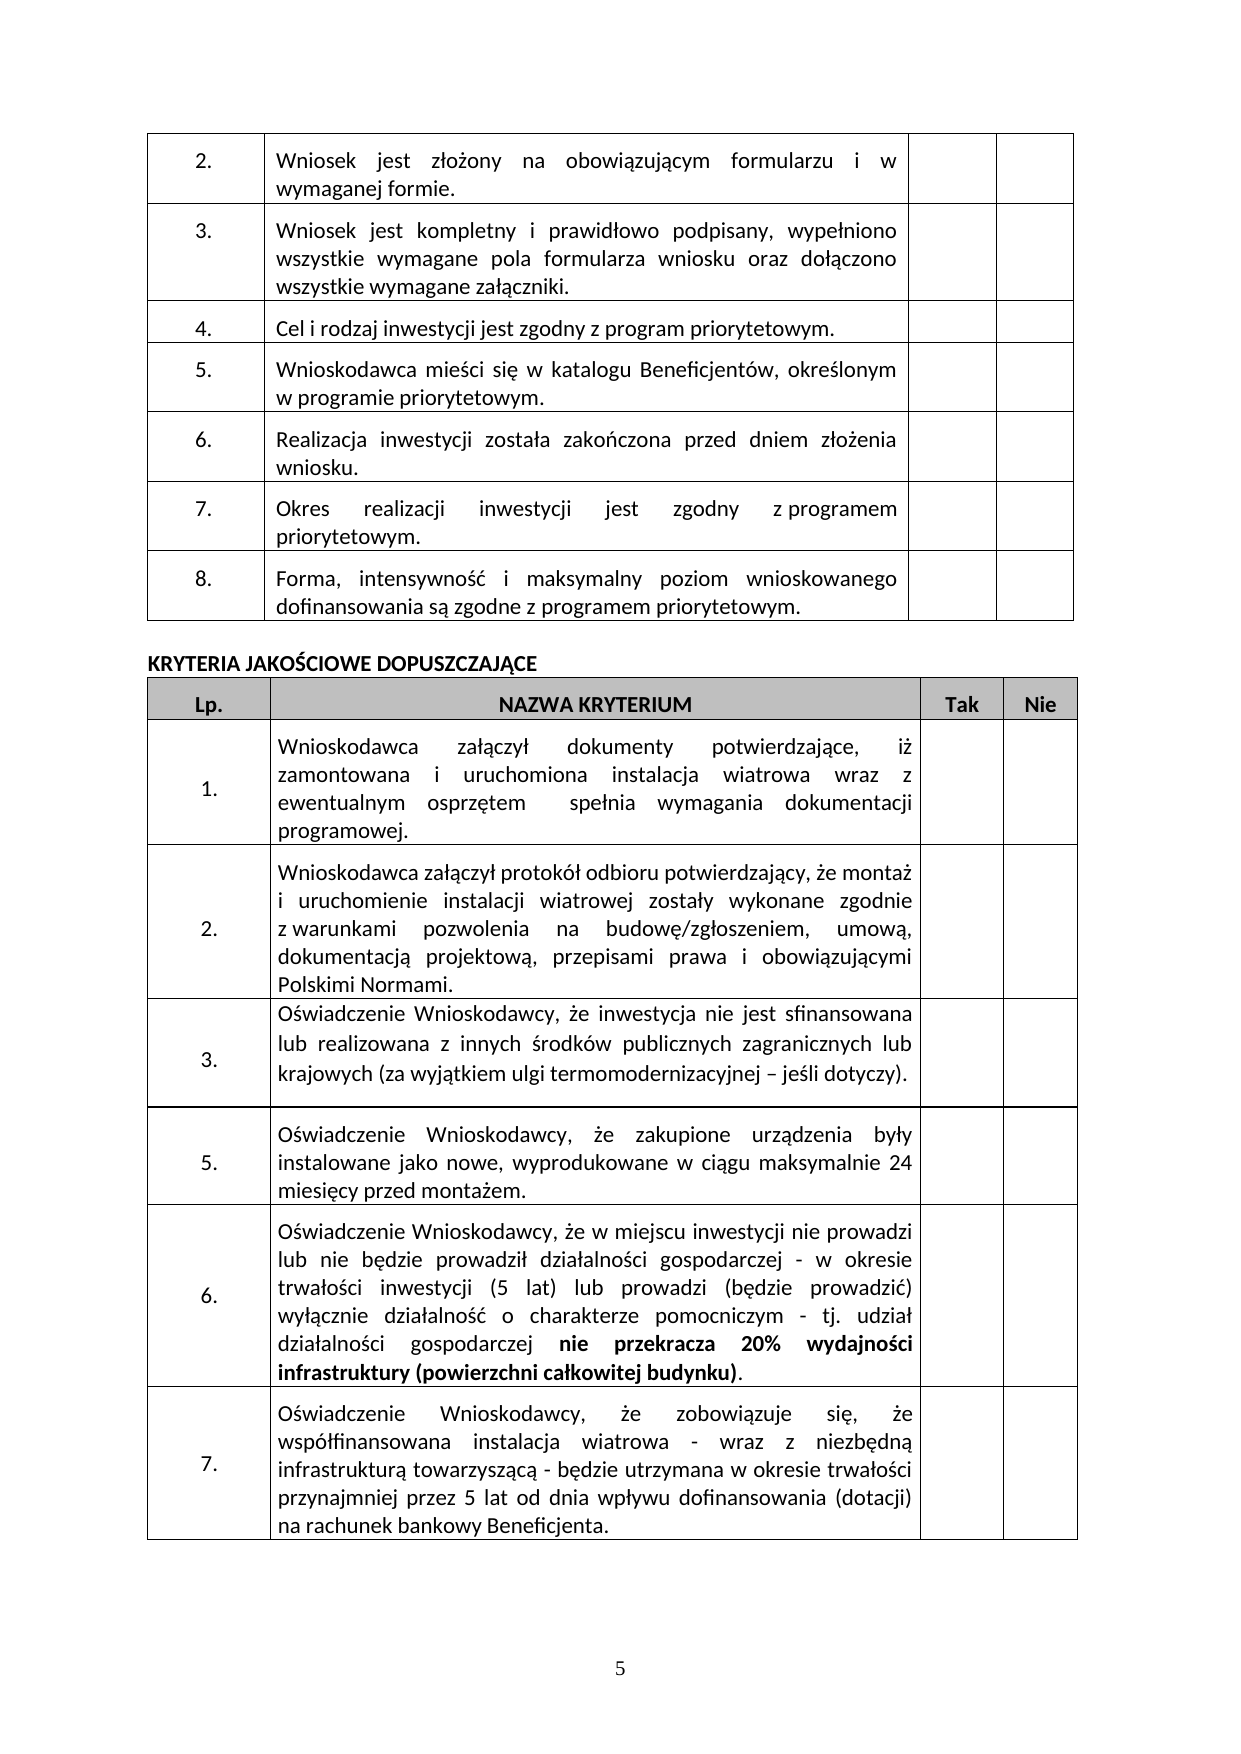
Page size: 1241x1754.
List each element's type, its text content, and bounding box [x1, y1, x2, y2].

table_cell [921, 1205, 1003, 1386]
table_cell Wnioskodawca mieści się w katalogu Beneficjentów, określonym w programie priorytetowym. [265, 343, 908, 411]
table_cell [1004, 1108, 1077, 1204]
table_cell Oświadczenie Wnioskodawcy, że w miejscu inwestycji nie prowadzi lub nie będzie prowadził działalności gospodarczej - w okresie trwałości inwestycji (5 lat) lub prowadzi (będzie prowadzić) wyłącznie działalność o charakterze pomocniczym - tj. udział działalności gospodarczej nie przekracza 20% wydajności infrastruktury (powierzchni całkowitej budynku). [271, 1205, 920, 1386]
table_cell Realizacja inwestycji została zakończona przed dniem złożenia wniosku. [265, 412, 908, 481]
table_cell [148, 412, 264, 481]
table_cell [997, 412, 1073, 481]
table_cell Oświadczenie Wnioskodawcy, że zobowiązuje się, że współfinansowana instalacja wiatrowa - wraz z niezbędną infrastrukturą towarzyszącą - będzie utrzymana w okresie trwałości przynajmniej przez 5 lat od dnia wpływu dofinansowania (dotacji) na rachunek bankowy Beneficjenta. [271, 1387, 920, 1539]
table_cell Wnioskodawca załączył dokumenty potwierdzające, iż zamontowana i uruchomiona instalacja wiatrowa wraz z ewentualnym osprzętem spełnia wymagania dokumentacji programowej. [271, 720, 920, 844]
text KRYTERIA JAKOŚCIOWE DOPUSZCZAJĄCE [148, 649, 1093, 677]
table_cell [1004, 1205, 1077, 1386]
table_cell [1004, 845, 1077, 998]
table_cell [148, 134, 264, 202]
table_cell 3. [148, 999, 270, 1106]
table_cell 1. [148, 720, 270, 844]
table_cell 5. [148, 1108, 270, 1204]
table_cell [921, 720, 1003, 844]
table_header Lp. [148, 678, 270, 719]
table_cell 7. [148, 1387, 270, 1539]
table_cell [148, 301, 264, 342]
table_cell [909, 343, 996, 411]
table_cell Oświadczenie Wnioskodawcy, że zakupione urządzenia były instalowane jako nowe, wyprodukowane w ciągu maksymalnie 24 miesięcy przed montażem. [271, 1108, 920, 1204]
table_cell [909, 301, 996, 342]
table_cell [921, 999, 1003, 1106]
table_cell Cel i rodzaj inwestycji jest zgodny z program priorytetowym. [265, 301, 908, 342]
table_cell [148, 204, 264, 300]
table_header Nie [1004, 678, 1077, 719]
table_cell [148, 343, 264, 411]
table_cell [921, 845, 1003, 998]
table_cell [997, 551, 1073, 620]
table_cell [909, 412, 996, 481]
table_cell 2. [148, 845, 270, 998]
table_cell Forma, intensywność i maksymalny poziom wnioskowanego dofinansowania są zgodne z programem priorytetowym. [265, 551, 908, 620]
table_cell Okres realizacji inwestycji jest zgodny z programem priorytetowym. [265, 482, 908, 550]
table_cell 6. [148, 1205, 270, 1386]
table_cell [921, 1108, 1003, 1204]
table_header NAZWA KRYTERIUM [271, 678, 920, 719]
table_cell [1004, 1387, 1077, 1539]
table_header Tak [921, 678, 1003, 719]
table_cell Oświadczenie Wnioskodawcy, że inwestycja nie jest sfinansowana lub realizowana z innych środków publicznych zagranicznych lub krajowych (za wyjątkiem ulgi termomodernizacyjnej – jeśli dotyczy). [271, 999, 920, 1106]
table_cell [909, 134, 996, 202]
table_cell Wniosek jest kompletny i prawidłowo podpisany, wypełniono wszystkie wymagane pola formularza wniosku oraz dołączono wszystkie wymagane załączniki. [265, 204, 908, 300]
table_cell [909, 551, 996, 620]
table_cell [997, 482, 1073, 550]
table_cell [997, 204, 1073, 300]
table_cell Wniosek jest złożony na obowiązującym formularzu i w wymaganej formie. [265, 134, 908, 202]
table_cell [909, 204, 996, 300]
table_cell [148, 482, 264, 550]
table_cell [997, 301, 1073, 342]
table_cell [148, 551, 264, 620]
table_cell [997, 343, 1073, 411]
table_cell [909, 482, 996, 550]
table_cell Wnioskodawca załączył protokół odbioru potwierdzający, że montaż i uruchomienie instalacji wiatrowej zostały wykonane zgodnie z warunkami pozwolenia na budowę/zgłoszeniem, umową, dokumentacją projektową, przepisami prawa i obowiązującymi Polskimi Normami. [271, 845, 920, 998]
table_cell [997, 134, 1073, 202]
table_cell [1004, 720, 1077, 844]
table_cell [1004, 999, 1077, 1106]
table_cell [921, 1387, 1003, 1539]
